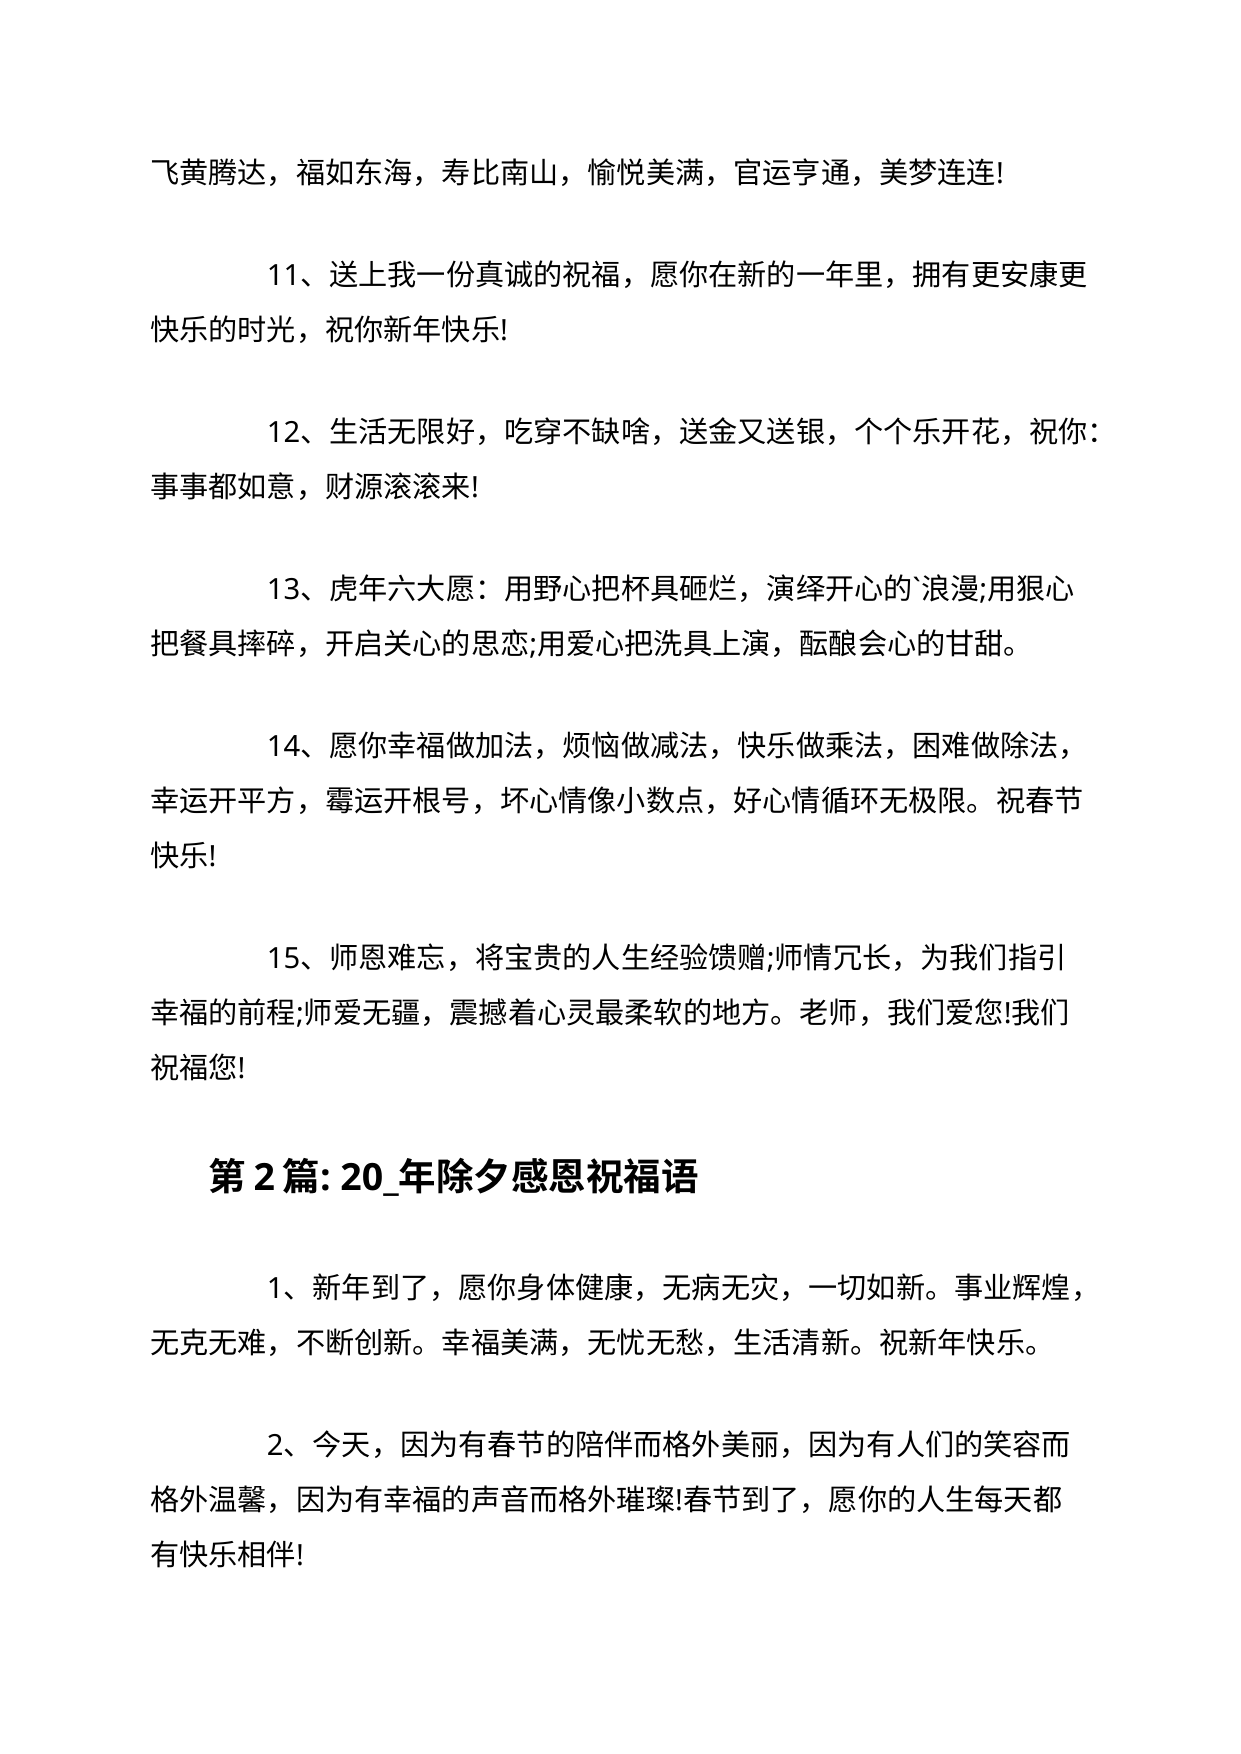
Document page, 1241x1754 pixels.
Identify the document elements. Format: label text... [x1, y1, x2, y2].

text 第2篇: 20_年除夕感恩祝福语 [150, 1147, 1090, 1201]
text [150, 150, 1090, 192]
text 12、生活无限好，吃穿不缺啥，送金又送银，个个乐开花，祝你：事事都如意，财源滚滚来! [150, 409, 1090, 506]
text 14、愿你幸福做加法，烦恼做减法，快乐做乘法，困难做除法，幸运开平方，霉运开根号，坏心情像小数点，好心情循环无极限。祝春节快乐! [150, 723, 1090, 875]
text 11、送上我一份真诚的祝福，愿你在新的一年里，拥有更安康更快乐的时光，祝你新年快乐! [150, 252, 1090, 349]
text 15、师恩难忘，将宝贵的人生经验馈赠;师情冗长，为我们指引幸福的前程;师爱无疆，震撼着心灵最柔软的地方。老师，我们爱您!我们祝福您! [150, 935, 1090, 1087]
text 2、今天，因为有春节的陪伴而格外美丽，因为有人们的笑容而格外温馨，因为有幸福的声音而格外璀璨!春节到了，愿你的人生每天都有快乐相伴! [150, 1421, 1090, 1573]
text 13、虎年六大愿：用野心把杯具砸烂，演绎开心的`浪漫;用狠心把餐具摔碎，开启关心的思恋;用爱心把洗具上演，酝酿会心的甘甜。 [150, 566, 1090, 663]
text 1、新年到了，愿你身体健康，无病无灾，一切如新。事业辉煌，无克无难，不断创新。幸福美满，无忧无愁，生活清新。祝新年快乐。 [150, 1264, 1090, 1362]
